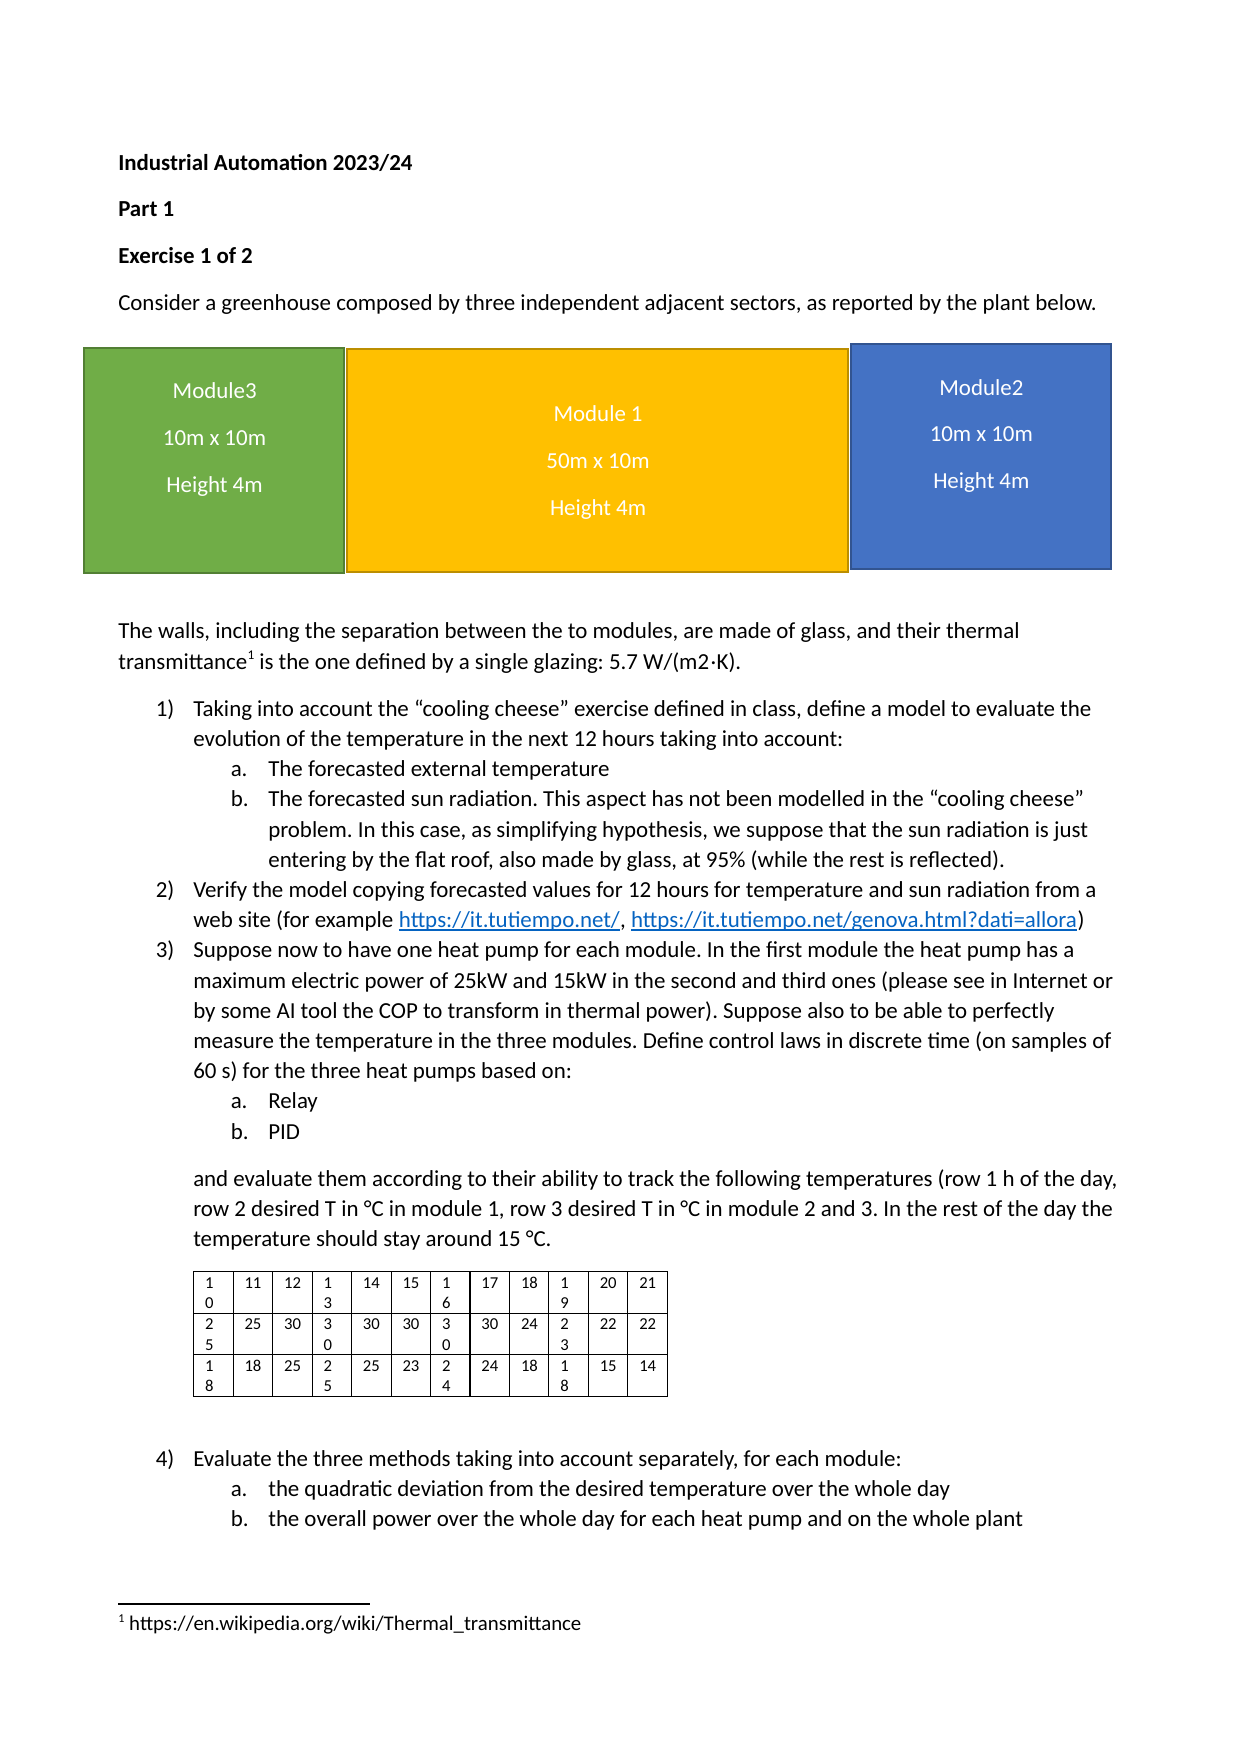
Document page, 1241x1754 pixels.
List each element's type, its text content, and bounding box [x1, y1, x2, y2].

table_header 11 [234, 1272, 272, 1313]
table_cell 30 [352, 1314, 391, 1354]
table_cell 23 [392, 1355, 430, 1396]
table_header 12 [273, 1272, 312, 1313]
table_cell 25 [352, 1355, 391, 1396]
table_cell 24 [510, 1314, 548, 1354]
table_header 10 [194, 1272, 233, 1313]
table_cell 30 [431, 1314, 469, 1354]
table_header 16 [431, 1272, 469, 1313]
table_header 14 [352, 1272, 391, 1313]
list Evaluate the three methods taking into account separately, for each module: [156, 1444, 1122, 1472]
table_cell 24 [471, 1355, 509, 1396]
list Relay [231, 1087, 1122, 1114]
table_cell 25 [234, 1314, 272, 1354]
table_cell 18 [194, 1355, 233, 1396]
list Verify the model copying forecasted values for 12 hours for temperature and sun radiation from a web site (for example https://it.tutiempo.net/, https://it.tutiempo.net/genova.html?dati=allora) [156, 875, 1122, 933]
list PID [231, 1117, 1122, 1145]
list the quadratic deviation from the desired temperature over the whole day [231, 1474, 1122, 1502]
table_cell 25 [273, 1355, 312, 1396]
text Consider a greenhouse composed by three independent adjacent sectors, as reported by the plant below. [118, 288, 1122, 316]
table_header 15 [392, 1272, 430, 1313]
table_cell 15 [589, 1355, 627, 1396]
list The forecasted sun radiation. This aspect has not been modelled in the “cooling cheese” problem. In this case, as simplifying hypothesis, we suppose that the sun radiation is just entering by the flat roof, also made by glass, at 95% (while the rest is reflected). [231, 784, 1122, 873]
table_cell 25 [313, 1355, 351, 1396]
table_header 19 [549, 1272, 588, 1313]
table_cell 25 [194, 1314, 233, 1354]
table_cell 30 [313, 1314, 351, 1354]
table_cell 18 [510, 1355, 548, 1396]
table_cell 18 [549, 1355, 588, 1396]
text Part 1 [118, 194, 1122, 222]
table_cell 14 [628, 1355, 667, 1396]
text The walls, including the separation between the to modules, are made of glass, and their thermal transmittance is the one defined by a single glazing: 5.7 W/(m2⋅K). [118, 616, 1122, 675]
table_cell 22 [589, 1314, 627, 1354]
table_header 13 [313, 1272, 351, 1313]
table_cell 23 [549, 1314, 588, 1354]
table_header 21 [628, 1272, 667, 1313]
list Suppose now to have one heat pump for each module. In the first module the heat pump has a maximum electric power of 25kW and 15kW in the second and third ones (please see in Internet or by some AI tool the COP to transform in thermal power). Suppose also to be able to perfectly measure the temperature in the three modules. Define control laws in discrete time (on samples of 60 s) for the three heat pumps based on: [156, 936, 1122, 1084]
table_cell 30 [392, 1314, 430, 1354]
table_cell 30 [273, 1314, 312, 1354]
table_cell 24 [431, 1355, 469, 1396]
table_header 18 [510, 1272, 548, 1313]
table_cell 22 [628, 1314, 667, 1354]
table_header 20 [589, 1272, 627, 1313]
table_header 17 [471, 1272, 509, 1313]
table_cell 30 [471, 1314, 509, 1354]
list Taking into account the “cooling cheese” exercise defined in class, define a model to evaluate the evolution of the temperature in the next 12 hours taking into account: [156, 694, 1122, 752]
list the overall power over the whole day for each heat pump and on the whole plant [231, 1504, 1122, 1532]
text and evaluate them according to their ability to track the following temperatures (row 1 h of the day, row 2 desired T in °C in module 1, row 3 desired T in °C in module 2 and 3. In the rest of the day the temperature should stay around 15 °C. [193, 1164, 1122, 1252]
table_cell 18 [234, 1355, 272, 1396]
text Exercise 1 of 2 [118, 241, 1122, 269]
list The forecasted external temperature [231, 754, 1122, 782]
text Industrial Automation 2023/24 [118, 148, 1122, 176]
